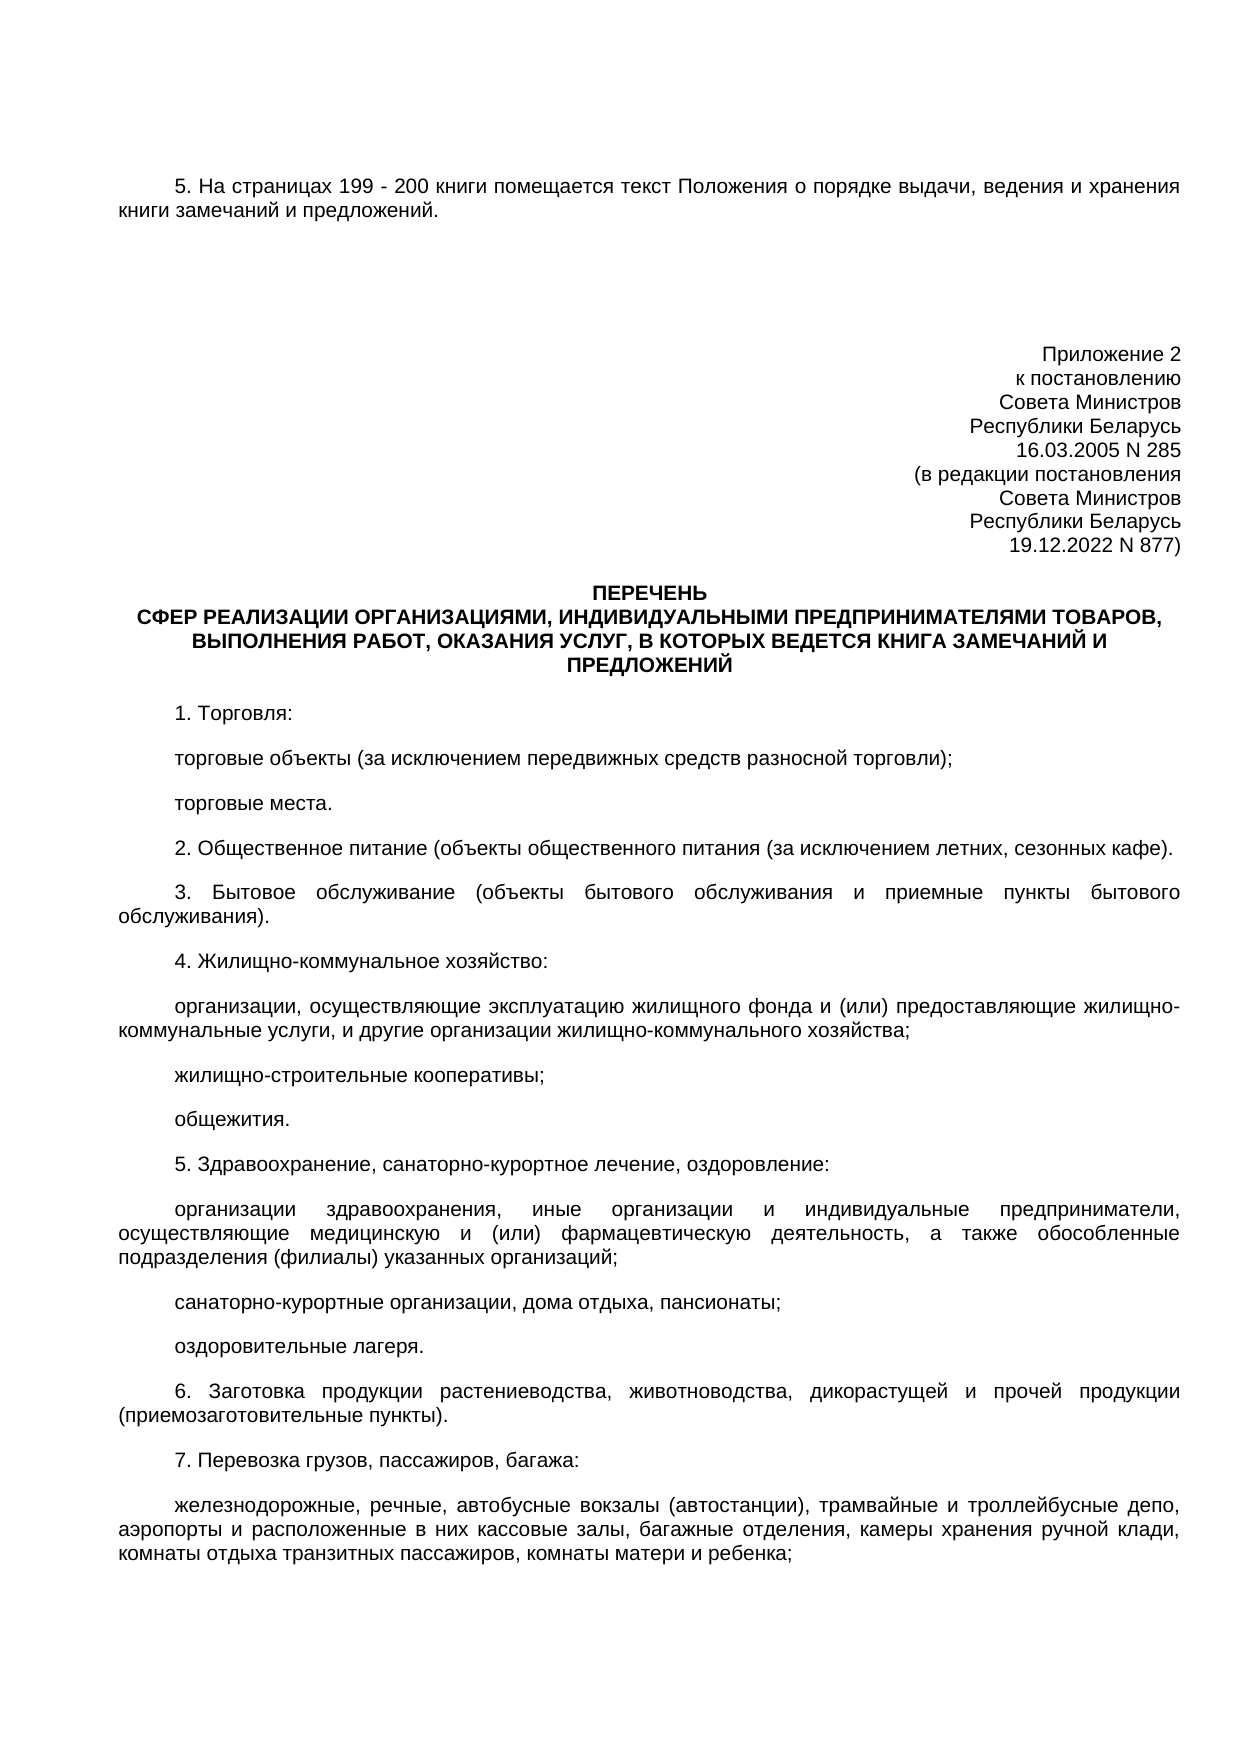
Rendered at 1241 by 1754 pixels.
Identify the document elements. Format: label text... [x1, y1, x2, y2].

text 4. Жилищно-коммунальное хозяйство: [118, 949, 1181, 973]
text 7. Перевозка грузов, пассажиров, багажа: [118, 1448, 1181, 1472]
text (в редакции постановления [118, 461, 1181, 485]
text 1. Торговля: [118, 701, 1181, 725]
text 16.03.2005 N 285 [118, 437, 1181, 461]
text Республики Беларусь [118, 509, 1181, 533]
text к постановлению [118, 366, 1181, 389]
text оздоровительные лагеря. [118, 1334, 1181, 1358]
text торговые места. [118, 791, 1181, 814]
text Республики Беларусь [118, 413, 1181, 437]
text организации, осуществляющие эксплуатацию жилищного фонда и (или) предоставляющие жилищно-коммунальные услуги, и другие организации жилищно-коммунального хозяйства; [118, 994, 1181, 1042]
text Совета Министров [118, 389, 1181, 413]
text железнодорожные, речные, автобусные вокзалы (автостанции), трамвайные и троллейбусные депо, аэропорты и расположенные в них кассовые залы, багажные отделения, камеры хранения ручной клади, комнаты отдыха транзитных пассажиров, комнаты матери и ребенка; [118, 1493, 1181, 1564]
text 6. Заготовка продукции растениеводства, животноводства, дикорастущей и прочей продукции (приемозаготовительные пункты). [118, 1379, 1181, 1427]
text общежития. [118, 1107, 1181, 1131]
text 5. На страницах 199 - 200 книги помещается текст Положения о порядке выдачи, ведения и хранения книги замечаний и предложений. [118, 174, 1181, 222]
text Совета Министров [118, 485, 1181, 509]
text 3. Бытовое обслуживание (объекты бытового обслуживания и приемные пункты бытового обслуживания). [118, 880, 1181, 928]
text 19.12.2022 N 877) [118, 533, 1181, 557]
title СФЕР РЕАЛИЗАЦИИ ОРГАНИЗАЦИЯМИ, ИНДИВИДУАЛЬНЫМИ ПРЕДПРИНИМАТЕЛЯМИ ТОВАРОВ, ВЫПОЛНЕНИЯ РАБОТ, ОКАЗАНИЯ УСЛУГ, В КОТОРЫХ ВЕДЕТСЯ КНИГА ЗАМЕЧАНИЙ И ПРЕДЛОЖЕНИЙ [118, 605, 1181, 677]
text организации здравоохранения, иные организации и индивидуальные предприниматели, осуществляющие медицинскую и (или) фармацевтическую деятельность, а также обособленные подразделения (филиалы) указанных организаций; [118, 1197, 1181, 1269]
text санаторно-курортные организации, дома отдыха, пансионаты; [118, 1289, 1181, 1313]
text 5. Здравоохранение, санаторно-курортное лечение, оздоровление: [118, 1152, 1181, 1176]
text 2. Общественное питание (объекты общественного питания (за исключением летних, сезонных кафе). [118, 835, 1181, 859]
text торговые объекты (за исключением передвижных средств разносной торговли); [118, 746, 1181, 770]
title ПЕРЕЧЕНЬ [118, 581, 1181, 605]
text Приложение 2 [118, 342, 1181, 366]
text жилищно-строительные кооперативы; [118, 1062, 1181, 1086]
